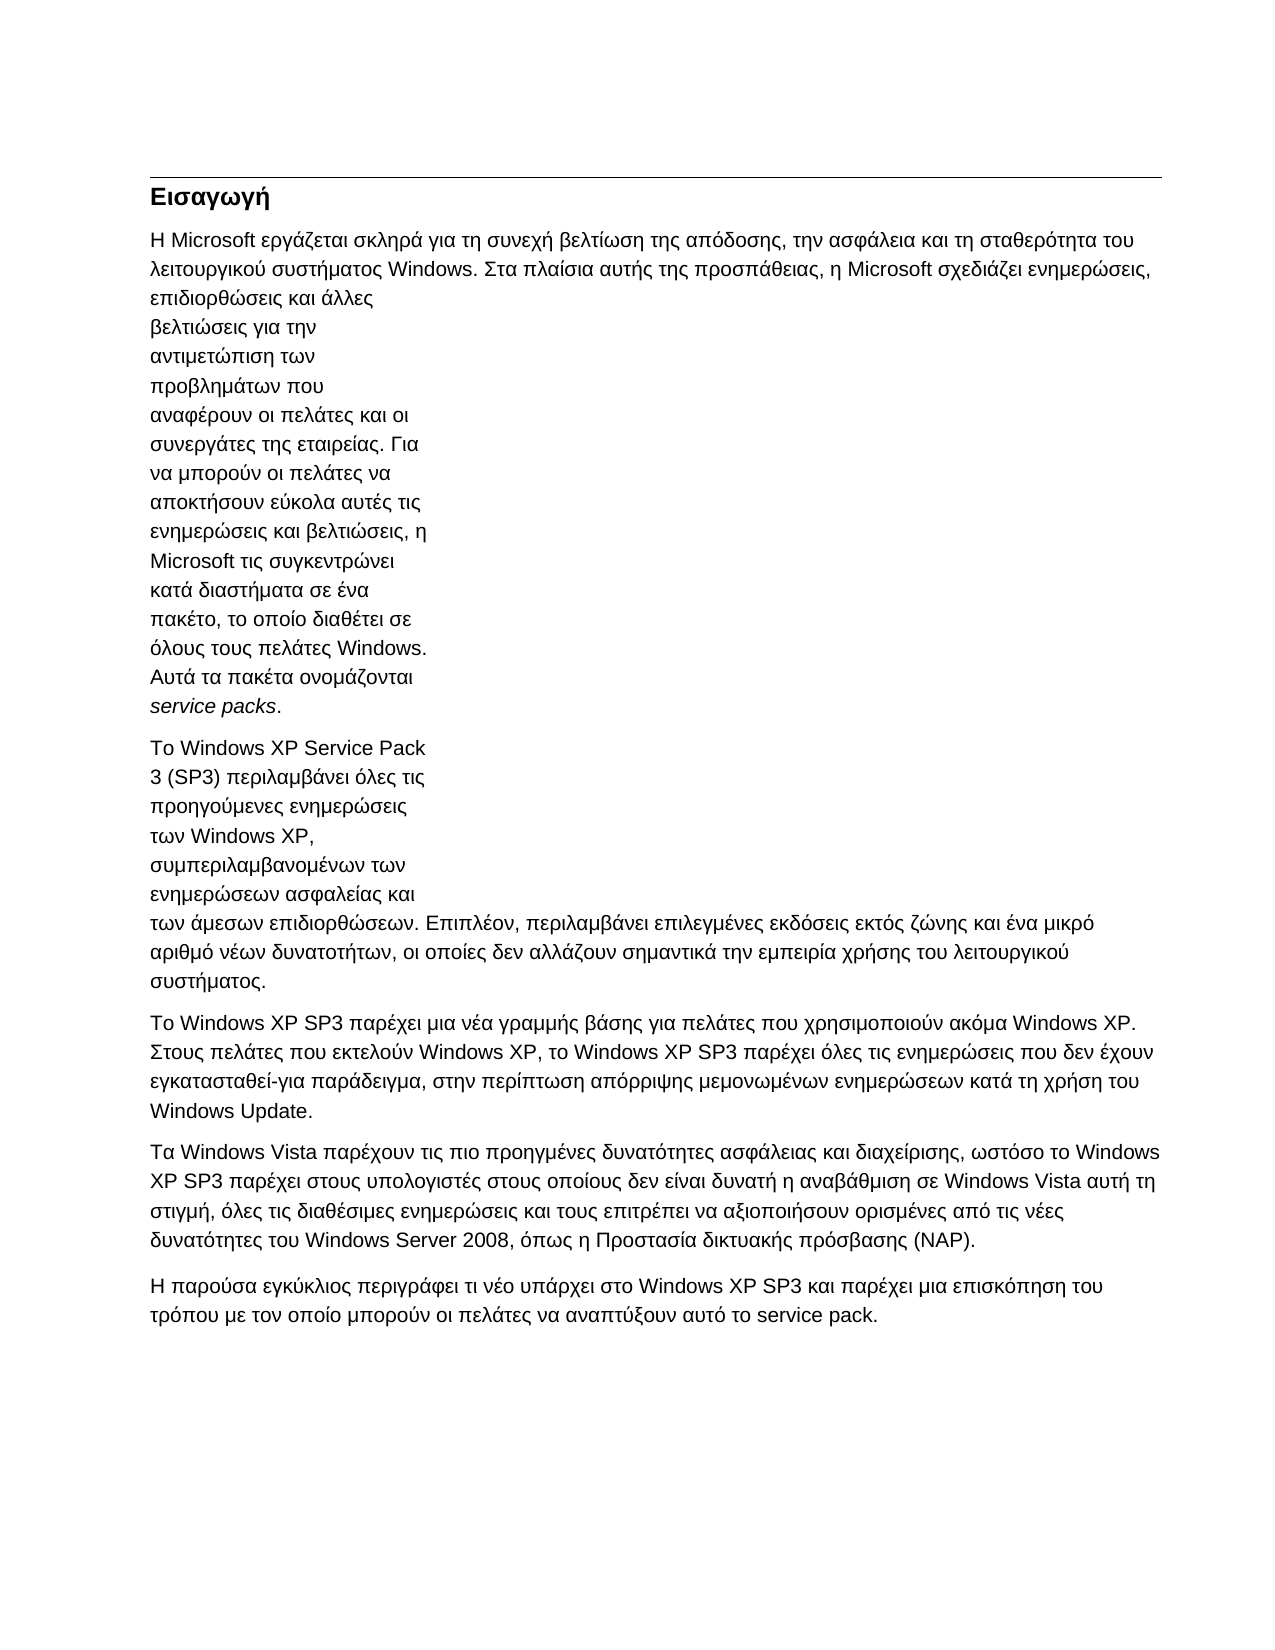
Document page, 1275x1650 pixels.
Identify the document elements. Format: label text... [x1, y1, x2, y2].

text Η παρούσα εγκύκλιος περιγράφει τι νέο υπάρχει στο Windows XP SP3 και παρέχει μια επισκόπηση του τρόπου με τον οποίο μπορούν οι πελάτες να αναπτύξουν αυτό το service pack. [150, 1270, 1162, 1328]
text Η Microsoft εργάζεται σκληρά για τη συνεχή βελτίωση της απόδοσης, την ασφάλεια και τη σταθερότητα του λειτουργικού συστήματος Windows. Στα πλαίσια αυτής της προσπάθειας, η Microsoft σχεδιάζει ενημερώσεις, επιδιορθώσεις και άλλες βελτιώσεις για την αντιμετώπιση των προβλημάτων που αναφέρουν οι πελάτες και οι συνεργάτες της εταιρείας. Για να μπορούν οι πελάτες να αποκτήσουν εύκολα αυτές τις ενημερώσεις και βελτιώσεις, η Microsoft τις συγκεντρώνει κατά διαστήματα σε ένα πακέτο, το οποίο διαθέτει σε όλους τους πελάτες Windows. Αυτά τα πακέτα ονομάζονται service packs. [150, 224, 1162, 720]
text Το Windows XP Service Pack 3 (SP3) περιλαμβάνει όλες τις προηγούμενες ενημερώσεις των Windows XP, συμπεριλαμβανομένων των ενημερώσεων ασφαλείας και των άμεσων επιδιορθώσεων. Επιπλέον, περιλαμβάνει επιλεγμένες εκδόσεις εκτός ζώνης και ένα μικρό αριθμό νέων δυνατοτήτων, οι οποίες δεν αλλάζουν σημαντικά την εμπειρία χρήσης του λειτουργικού συστήματος. [150, 732, 1162, 995]
text Τα Windows Vista παρέχουν τις πιο προηγμένες δυνατότητες ασφάλειας και διαχείρισης, ωστόσο το Windows XP SP3 παρέχει στους υπολογιστές στους οποίους δεν είναι δυνατή η αναβάθμιση σε Windows Vista αυτή τη στιγμή, όλες τις διαθέσιμες ενημερώσεις και τους επιτρέπει να αξιοποιήσουν ορισμένες από τις νέες δυνατότητες του Windows Server 2008, όπως η Προστασία δικτυακής πρόσβασης (NAP). [150, 1136, 1162, 1253]
text Εισαγωγή [150, 178, 1162, 211]
text Το Windows XP SP3 παρέχει μια νέα γραμμής βάσης για πελάτες που χρησιμοποιούν ακόμα Windows XP. Στους πελάτες που εκτελούν Windows XP, το Windows XP SP3 παρέχει όλες τις ενημερώσεις που δεν έχουν εγκατασταθεί-για παράδειγμα, στην περίπτωση απόρριψης μεμονωμένων ενημερώσεων κατά τη χρήση του Windows Update. [150, 1007, 1162, 1124]
